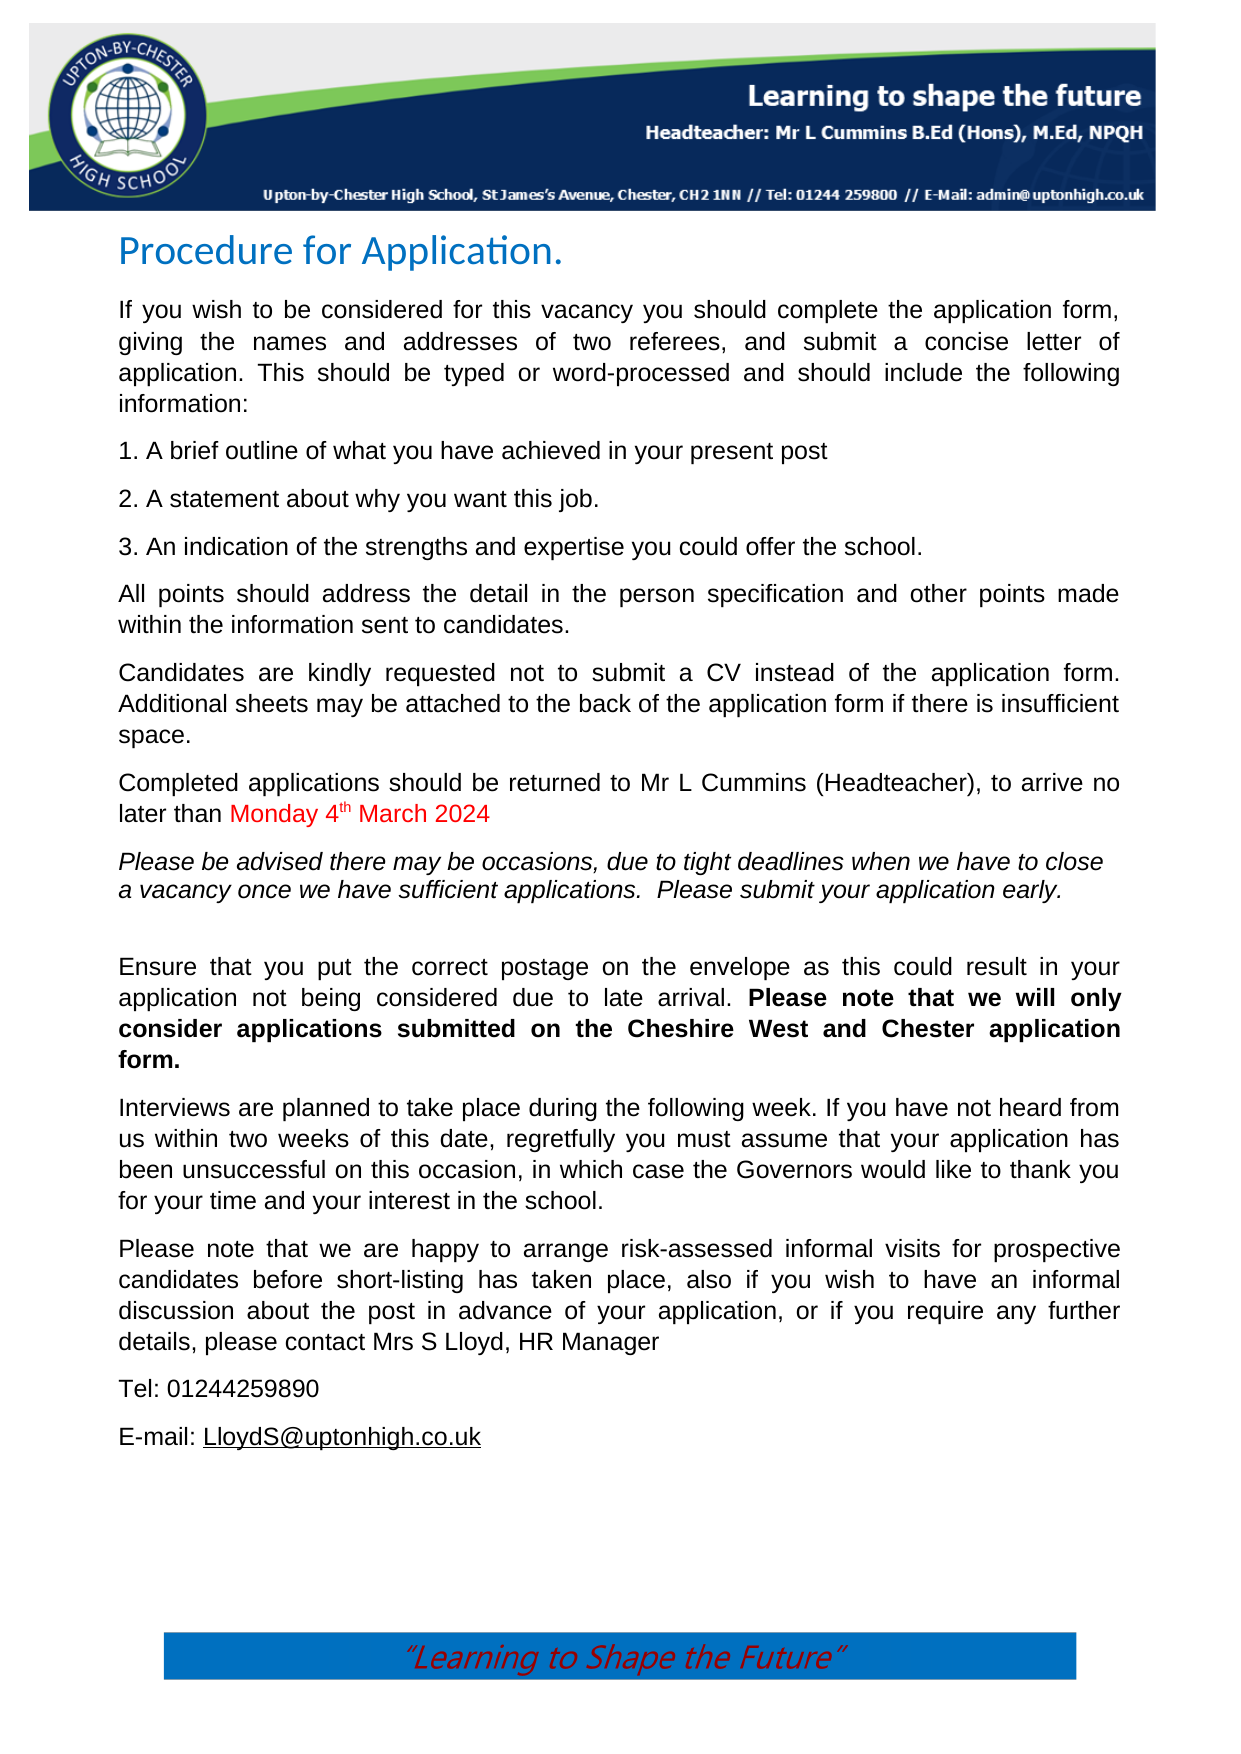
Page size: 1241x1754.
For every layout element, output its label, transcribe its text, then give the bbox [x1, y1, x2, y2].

text Candidates are kindly requested not to submit a CV instead of the application form. Additional sheets may be attached to the back of the application form if there is insufficient space. [118, 658, 1122, 749]
text Procedure for Application. [118, 211, 1122, 275]
text All points should address the detail in the person specification and other points made within the information sent to candidates. [118, 579, 1122, 639]
text Completed applications should be returned to Mr L Cummins (Headteacher), to arrive no later than Monday 4th March 2024 [118, 768, 1122, 828]
text 3. An indication of the strengths and expertise you could offer the school. [118, 532, 1122, 560]
text 2. A statement about why you want this job. [118, 484, 1122, 513]
text If you wish to be considered for this vacancy you should complete the application form, giving the names and addresses of two referees, and submit a concise letter of application. This should be typed or word-processed and should include the following information: [118, 295, 1122, 417]
picture [27, 23, 1155, 211]
text Interviews are planned to take place during the following week. If you have not heard from us within two weeks of this date, regretfully you must assume that your application has been unsuccessful on this occasion, in which case the Governors would like to thank you for your time and your interest in the school. [118, 1093, 1122, 1214]
text 1. A brief outline of what you have achieved in your present post [118, 436, 1122, 465]
text Please note that we are happy to arrange risk-assessed informal visits for prospective candidates before short-listing has taken place, also if you wish to have an informal discussion about the post in advance of your application, or if you require any further details, please contact Mrs S Lloyd, HR Manager [118, 1233, 1122, 1355]
picture [163, 1626, 1077, 1695]
text E-mail: LloydS@uptonhigh.co.uk [118, 1422, 1122, 1451]
text Ensure that you put the correct postage on the envelope as this could result in your application not being considered due to late arrival. Please note that we will only consider applications submitted on the Cheshire West and Chester application form. [118, 952, 1122, 1074]
text Please be advised there may be occasions, due to tight deadlines when we have to close a vacancy once we have sufficient applications. Please submit your application early. [118, 847, 1122, 904]
text Tel: 01244259890 [118, 1374, 1122, 1403]
